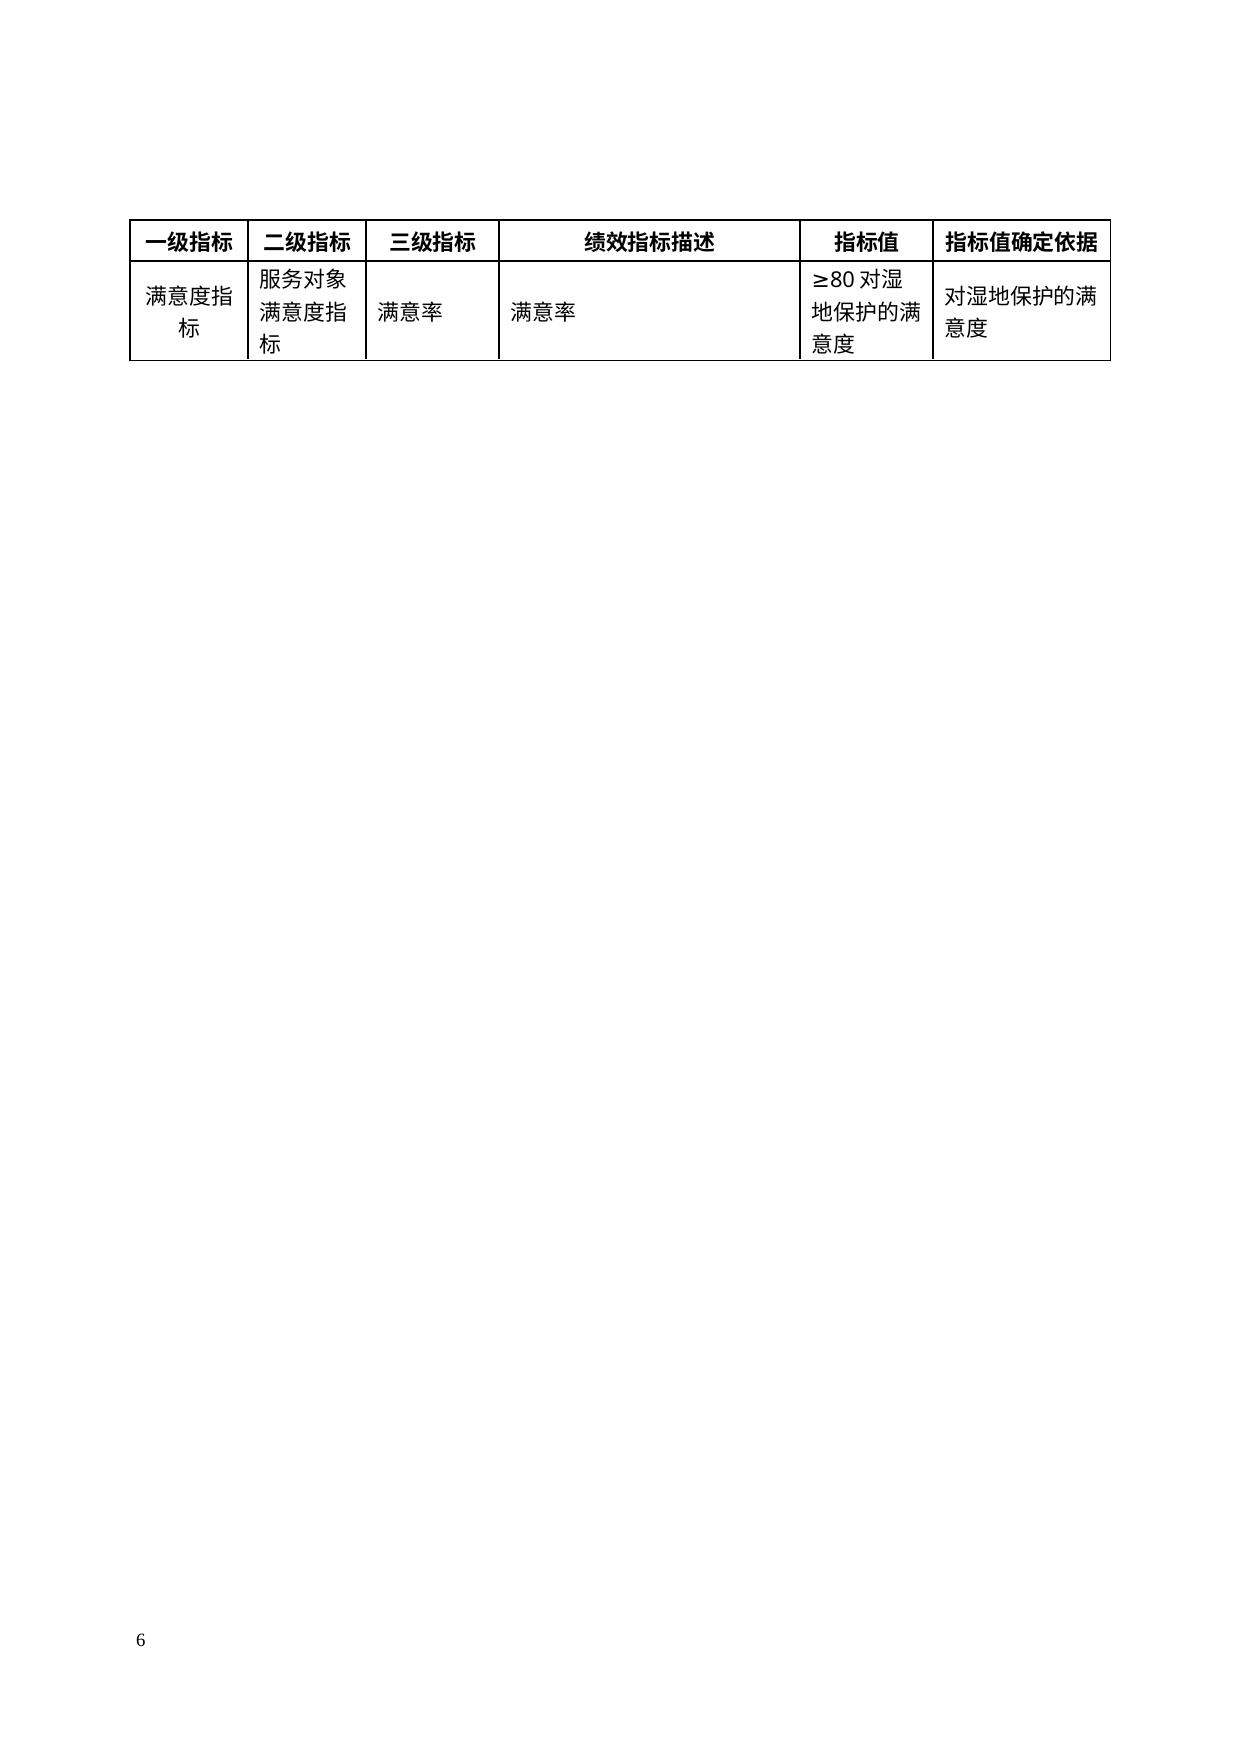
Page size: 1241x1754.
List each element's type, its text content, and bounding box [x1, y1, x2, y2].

table_header 指标值确定依据 [934, 221, 1110, 260]
table_cell 满意率 [367, 262, 498, 359]
table_cell ≥80对湿地保护的满意度 [801, 262, 932, 359]
table_header 绩效指标描述 [500, 221, 799, 260]
table_cell 对湿地保护的满意度 [934, 262, 1110, 359]
table_header 指标值 [801, 221, 932, 260]
table_header 一级指标 [131, 221, 247, 260]
table_header 二级指标 [249, 221, 365, 260]
table_header 三级指标 [367, 221, 498, 260]
table_cell 服务对象满意度指标 [249, 262, 365, 359]
table_cell 满意率 [500, 262, 799, 359]
table_cell 满意度指标 [131, 262, 247, 359]
